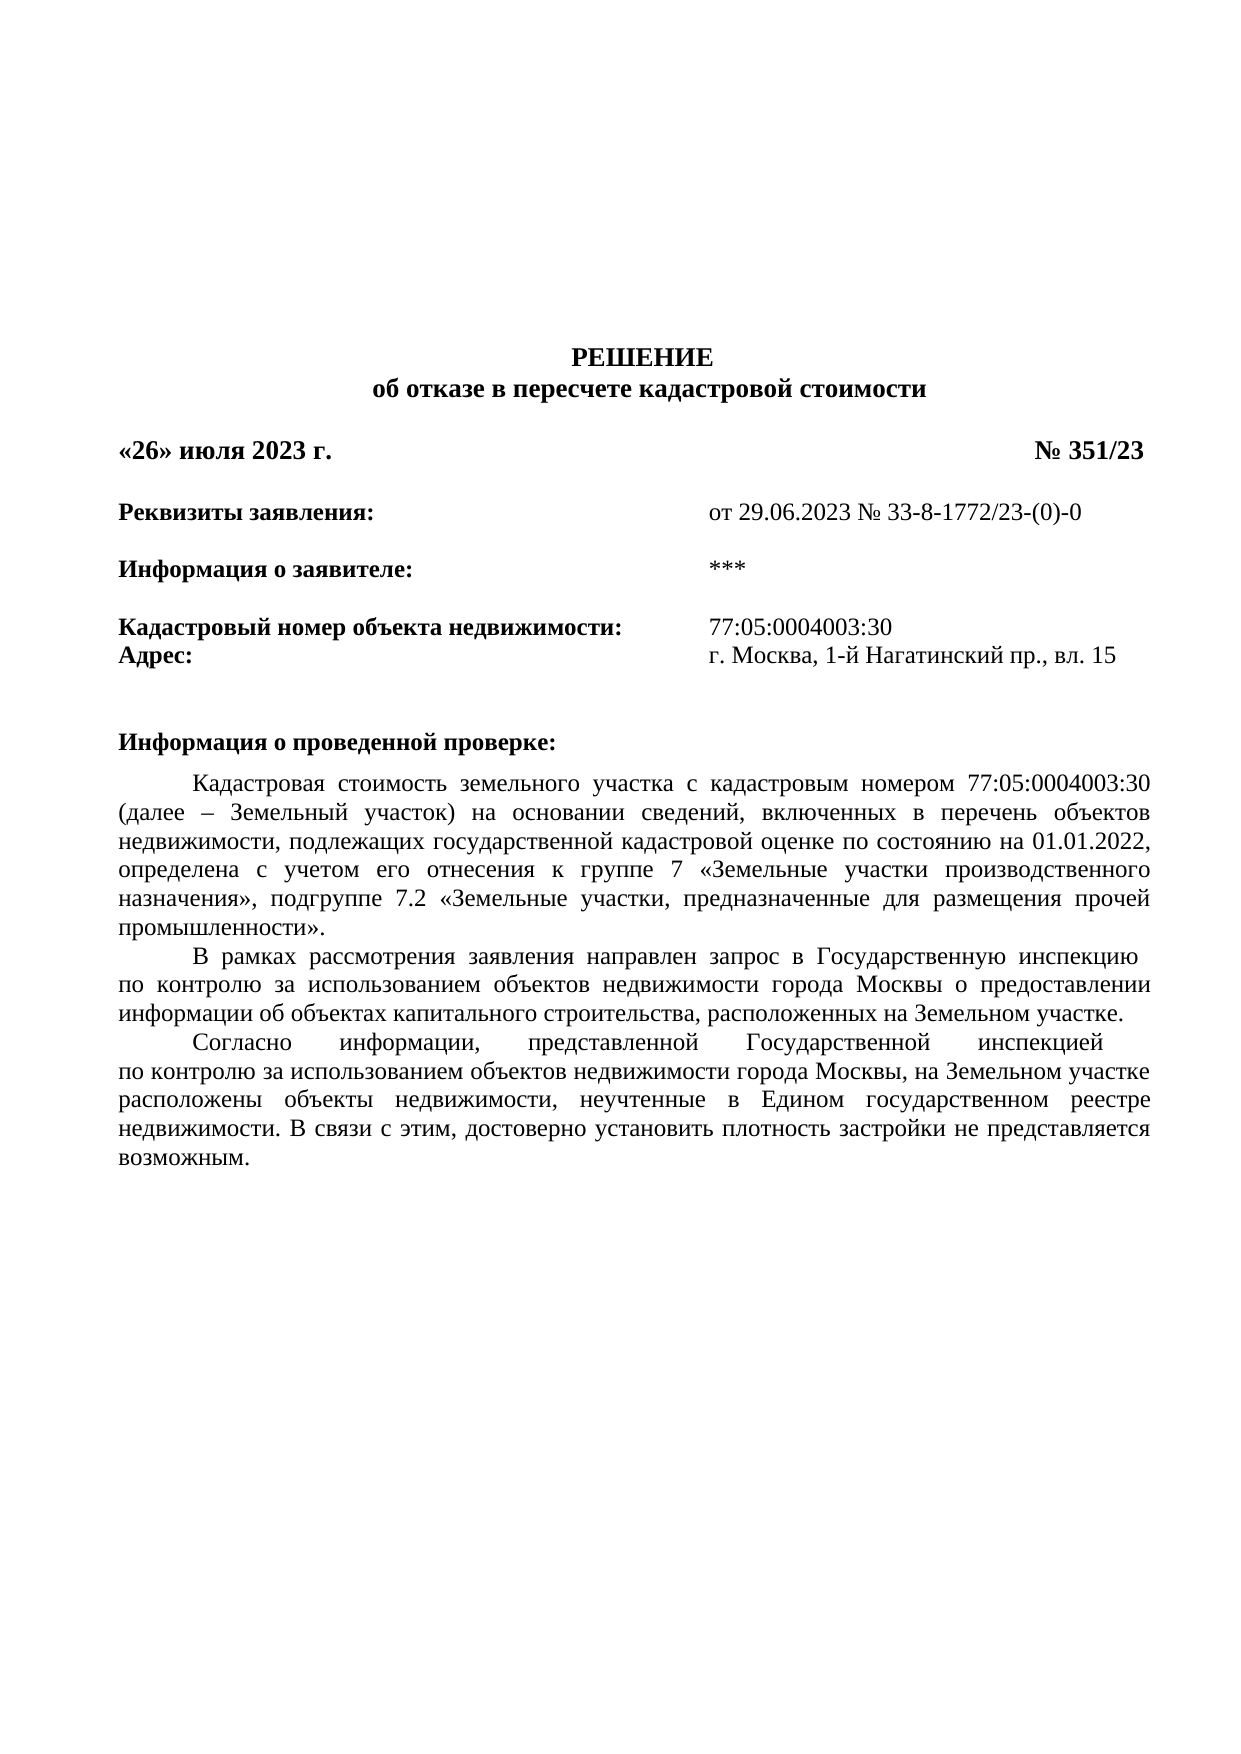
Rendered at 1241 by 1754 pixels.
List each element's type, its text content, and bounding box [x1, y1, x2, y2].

text РЕШЕНИЕ [148, 341, 1122, 372]
text об отказе в пересчете кадастровой стоимости [148, 372, 1152, 403]
text Информация о заявителе: *** [118, 554, 1152, 583]
text Информация о проведенной проверке: [118, 727, 1152, 756]
text Согласно информации, представленной Государственной инспекцией по контролю за использованием объектов недвижимости города Москвы, на Земельном участке расположены объекты недвижимости, неучтенные в Едином государственном реестре недвижимости. В связи с этим, достоверно установить плотность застройки не представляется возможным. [118, 1027, 1152, 1171]
text В рамках рассмотрения заявления направлен запрос в Государственную инспекцию по контролю за использованием объектов недвижимости города Москвы о предоставлении информации об объектах капитального строительства, расположенных на Земельном участке. [118, 941, 1152, 1027]
text Кадастровый номер объекта недвижимости: 77:05:0004003:30 [118, 612, 1152, 640]
text Адрес: г. Москва, 1-й Нагатинский пр., вл. 15 [118, 640, 1152, 669]
text «26» июля 2023 г. № 351/23 [118, 434, 1152, 465]
text Кадастровая стоимость земельного участка с кадастровым номером 77:05:0004003:30 (далее – Земельный участок) на основании сведений, включенных в перечень объектов недвижимости, подлежащих государственной кадастровой оценке по состоянию на 01.01.2022, определена с учетом его отнесения к группе 7 «Земельные участки производственного назначения», подгруппе 7.2 «Земельные участки, предназначенные для размещения прочей промышленности». [118, 768, 1152, 941]
text Реквизиты заявления: от 29.06.2023 № 33-8-1772/23-(0)-0 [118, 497, 1152, 525]
